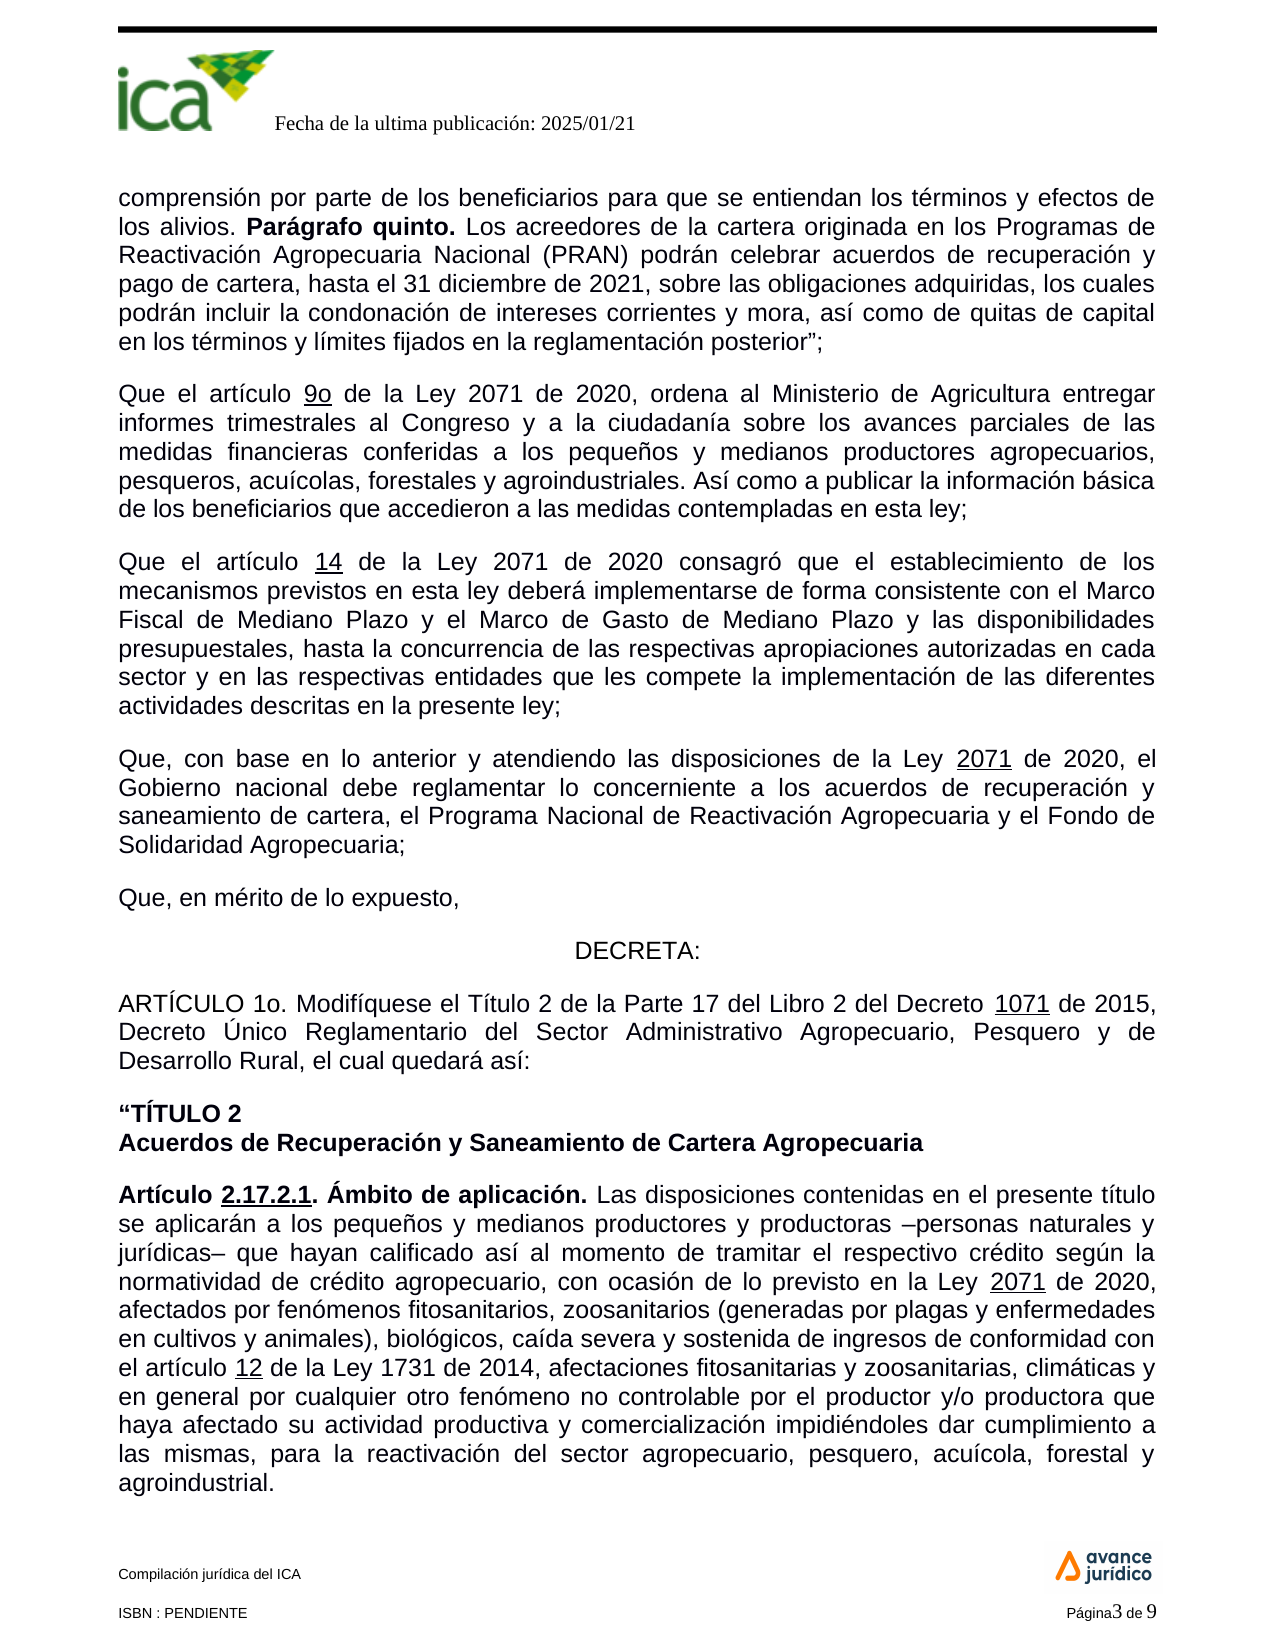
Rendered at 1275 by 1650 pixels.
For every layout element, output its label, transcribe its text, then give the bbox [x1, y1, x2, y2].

text Que, con base en lo anterior y atendiendo las disposiciones de la Ley 2071 de 2020, el Gobierno nacional debe reglamentar lo concerniente a los acuerdos de recuperación y saneamiento de cartera, el Programa Nacional de Reactivación Agropecuaria y el Fondo de Solidaridad Agropecuaria; [118, 744, 1157, 859]
text Que, en mérito de lo expuesto, [118, 883, 1157, 912]
text Acuerdos de Recuperación y Saneamiento de Cartera Agropecuaria [118, 1128, 1157, 1156]
text Artículo 2.17.2.1. Ámbito de aplicación. Las disposiciones contenidas en el presente título se aplicarán a los pequeños y medianos productores y productoras –personas naturales y jurídicas– que hayan calificado así al momento de tramitar el respectivo crédito según la normatividad de crédito agropecuario, con ocasión de lo previsto en la Ley 2071 de 2020, afectados por fenómenos fitosanitarios, zoosanitarios (generadas por plagas y enfermedades en cultivos y animales), biológicos, caída severa y sostenida de ingresos de conformidad con el artículo 12 de la Ley 1731 de 2014, afectaciones fitosanitarias y zoosanitarias, climáticas y en general por cualquier otro fenómeno no controlable por el productor y/o productora que haya afectado su actividad productiva y comercialización impidiéndoles dar cumplimiento a las mismas, para la reactivación del sector agropecuario, pesquero, acuícola, forestal y agroindustrial. [118, 1180, 1157, 1497]
text “TÍTULO 2 [118, 1099, 1157, 1128]
text Que el artículo 14 de la Ley 2071 de 2020 consagró que el establecimiento de los mecanismos previstos en esta ley deberá implementarse de forma consistente con el Marco Fiscal de Mediano Plazo y el Marco de Gasto de Mediano Plazo y las disponibilidades presupuestales, hasta la concurrencia de las respectivas apropiaciones autorizadas en cada sector y en las respectivas entidades que les compete la implementación de las diferentes actividades descritas en la presente ley; [118, 547, 1157, 720]
text &$ARTÍCULO 1o. Modifíquese el Título 2 de la Parte 17 del Libro 2 del Decreto 1071 de 2015, Decreto Único Reglamentario del Sector Administrativo Agropecuario, Pesquero y de Desarrollo Rural, el cual quedará así: [118, 988, 1157, 1075]
text Que el artículo 9o de la Ley 2071 de 2020, ordena al Ministerio de Agricultura entregar informes trimestrales al Congreso y a la ciudadanía sobre los avances parciales de las medidas financieras conferidas a los pequeños y medianos productores agropecuarios, pesqueros, acuícolas, forestales y agroindustriales. Así como a publicar la información básica de los beneficiarios que accedieron a las medidas contempladas en esta ley; [118, 379, 1157, 523]
text DECRETA: [118, 936, 1157, 964]
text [118, 183, 1157, 355]
